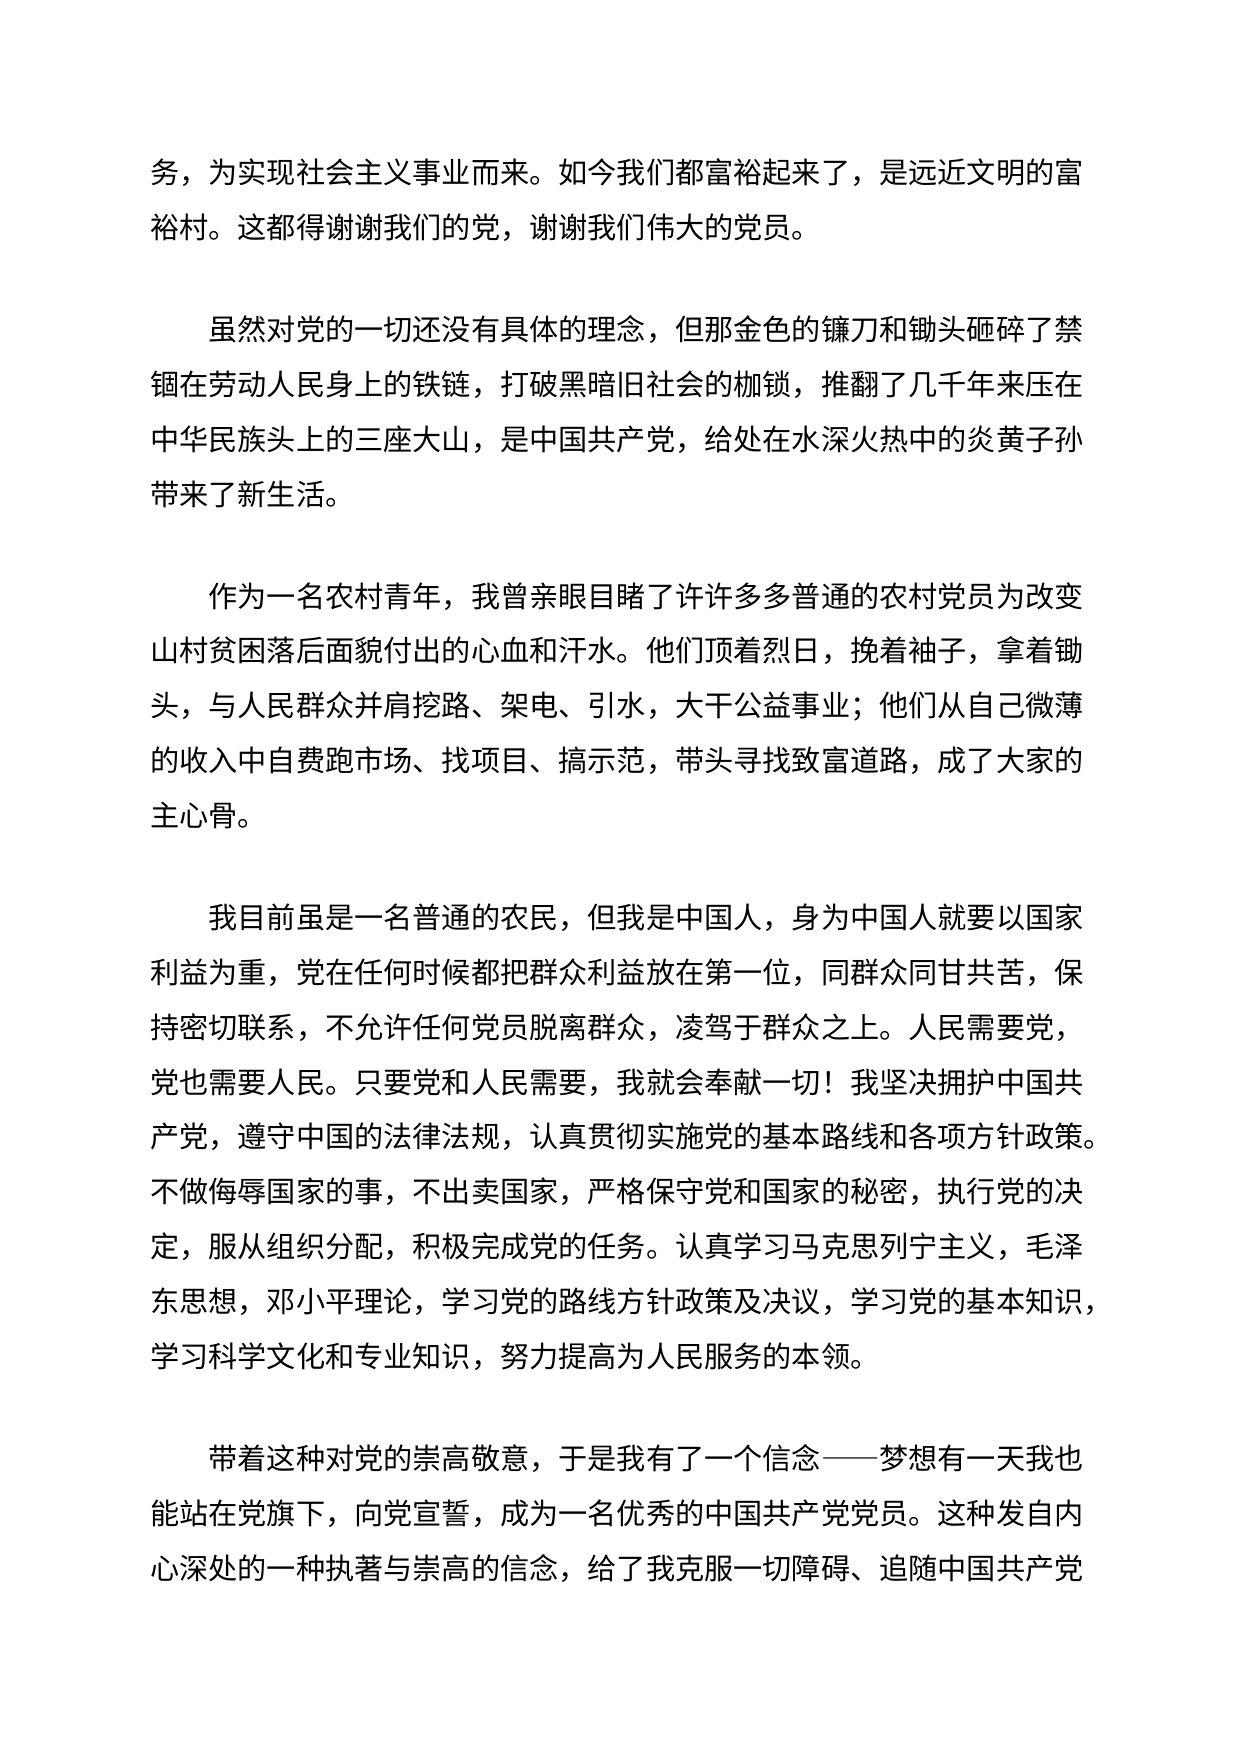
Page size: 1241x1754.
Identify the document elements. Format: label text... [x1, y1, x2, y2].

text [150, 1435, 1090, 1587]
text 我目前虽是一名普通的农民，但我是中国人，身为中国人就要以国家利益为重，党在任何时候都把群众利益放在第一位，同群众同甘共苦，保持密切联系，不允许任何党员脱离群众，凌驾于群众之上。人民需要党，党也需要人民。只要党和人民需要，我就会奉献一切！我坚决拥护中国共产党，遵守中国的法律法规，认真贯彻实施党的基本路线和各项方针政策。不做侮辱国家的事，不出卖国家，严格保守党和国家的秘密，执行党的决定，服从组织分配，积极完成党的任务。认真学习马克思列宁主义，毛泽东思想，邓小平理论，学习党的路线方针政策及决议，学习党的基本知识，学习科学文化和专业知识，努力提高为人民服务的本领。 [150, 894, 1090, 1376]
text 虽然对党的一切还没有具体的理念，但那金色的镰刀和锄头砸碎了禁锢在劳动人民身上的铁链，打破黑暗旧社会的枷锁，推翻了几千年来压在中华民族头上的三座大山，是中国共产党，给处在水深火热中的炎黄子孙带来了新生活。 [150, 307, 1090, 514]
text 作为一名农村青年，我曾亲眼目睹了许许多多普通的农村党员为改变山村贫困落后面貌付出的心血和汗水。他们顶着烈日，挽着袖子，拿着锄头，与人民群众并肩挖路、架电、引水，大干公益事业；他们从自己微薄的收入中自费跑市场、找项目、搞示范，带头寻找致富道路，成了大家的主心骨。 [150, 573, 1090, 835]
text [150, 150, 1090, 247]
